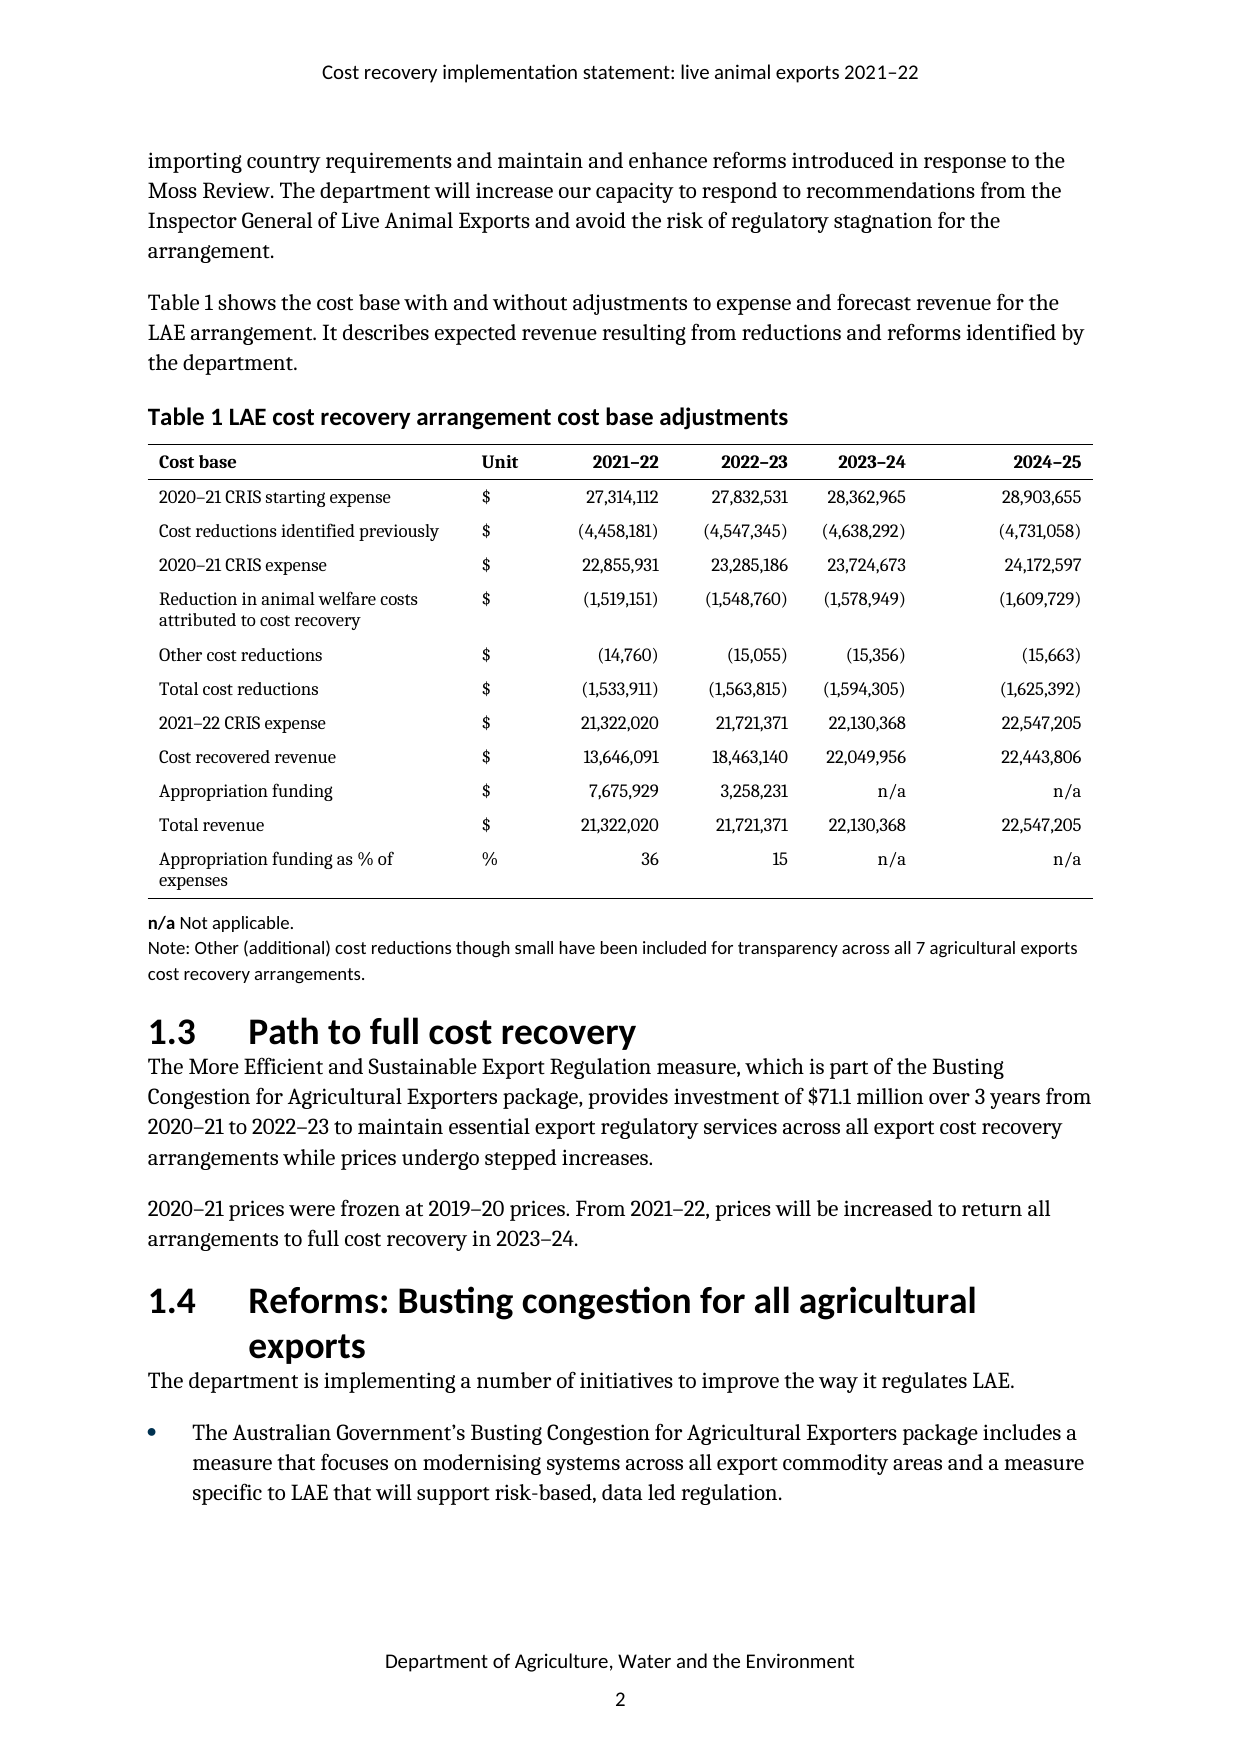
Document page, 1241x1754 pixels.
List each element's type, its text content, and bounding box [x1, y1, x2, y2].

table_cell (4,638,292) [799, 514, 917, 548]
table_cell n/a [917, 842, 1092, 898]
table_cell 21,721,371 [670, 706, 799, 740]
table_cell 27,314,112 [541, 480, 670, 514]
table_header 2024–25 [917, 445, 1092, 479]
table_cell Cost recovered revenue [148, 740, 470, 774]
table_cell $ [470, 740, 541, 774]
table_cell 21,721,371 [670, 808, 799, 842]
table_cell (1,625,392) [917, 672, 1092, 706]
table_cell 28,903,655 [917, 480, 1092, 514]
table_cell 21,322,020 [541, 706, 670, 740]
table_cell Total cost reductions [148, 672, 470, 706]
table_header 2022–23 [670, 445, 799, 479]
table_cell 22,547,205 [917, 706, 1092, 740]
table_cell Appropriation funding [148, 774, 470, 808]
list The Australian Government’s Busting Congestion for Agricultural Exporters package includes a measure that focuses on modernising systems across all export commodity areas and a measure specific to LAE that will support risk-based, data led regulation. [148, 1419, 1092, 1506]
table_header 2023–24 [799, 445, 917, 479]
table_cell n/a [799, 842, 917, 898]
table_cell 22,443,806 [917, 740, 1092, 774]
table_cell 23,724,673 [799, 548, 917, 582]
subtitle 1.4 Reforms: Busting congestion for all agricultural exports [148, 1277, 1092, 1368]
table_cell $ [470, 480, 541, 514]
table_cell (14,760) [541, 638, 670, 672]
table_cell Cost reductions identified previously [148, 514, 470, 548]
table_header 2021–22 [541, 445, 670, 479]
table_cell 27,832,531 [670, 480, 799, 514]
table_cell 2020–21 CRIS expense [148, 548, 470, 582]
table_cell (1,578,949) [799, 582, 917, 638]
text Note: Other (additional) cost reductions though small have been included for transparency across all 7 agricultural exports cost recovery arrangements. [148, 937, 1092, 985]
table_cell $ [470, 514, 541, 548]
table_cell Appropriation funding as % of expenses [148, 842, 470, 898]
table_cell 22,547,205 [917, 808, 1092, 842]
table_cell (4,547,345) [670, 514, 799, 548]
table_cell Total revenue [148, 808, 470, 842]
table_cell 22,130,368 [799, 808, 917, 842]
table_cell n/a [917, 774, 1092, 808]
table_cell 7,675,929 [541, 774, 670, 808]
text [148, 148, 1092, 265]
table_cell (4,731,058) [917, 514, 1092, 548]
text Table 1 LAE cost recovery arrangement cost base adjustments [148, 401, 1092, 431]
text The More Efficient and Sustainable Export Regulation measure, which is part of the Busting Congestion for Agricultural Exporters package, provides investment of $71.1 million over 3 years from 2020–21 to 2022–23 to maintain essential export regulatory services across all export cost recovery arrangements while prices undergo stepped increases. [148, 1054, 1092, 1171]
table_cell Other cost reductions [148, 638, 470, 672]
table_header Cost base [148, 445, 470, 479]
table_cell $ [470, 638, 541, 672]
table_cell 2021–22 CRIS expense [148, 706, 470, 740]
table_cell Reduction in animal welfare costs attributed to cost recovery [148, 582, 470, 638]
table_cell (1,533,911) [541, 672, 670, 706]
table_cell (1,609,729) [917, 582, 1092, 638]
table_cell 36 [541, 842, 670, 898]
table_cell 22,130,368 [799, 706, 917, 740]
table_cell (15,663) [917, 638, 1092, 672]
table_cell (1,563,815) [670, 672, 799, 706]
table_cell 2020–21 CRIS starting expense [148, 480, 470, 514]
table_cell $ [470, 774, 541, 808]
table_cell $ [470, 672, 541, 706]
table_cell (4,458,181) [541, 514, 670, 548]
table_cell (15,356) [799, 638, 917, 672]
text 2020–21 prices were frozen at 2019–20 prices. From 2021–22, prices will be increased to return all arrangements to full cost recovery in 2023–24. [148, 1195, 1092, 1252]
subtitle Path to full cost recovery [148, 1008, 1092, 1054]
table_cell 23,285,186 [670, 548, 799, 582]
table_cell n/a [799, 774, 917, 808]
table_cell (15,055) [670, 638, 799, 672]
table_cell $ [470, 582, 541, 638]
table_cell % [470, 842, 541, 898]
table_cell 22,049,956 [799, 740, 917, 774]
table_cell 24,172,597 [917, 548, 1092, 582]
text n/a Not applicable. [148, 911, 1092, 934]
table_header Unit [470, 445, 541, 479]
table_cell $ [470, 548, 541, 582]
table_cell 21,322,020 [541, 808, 670, 842]
table_cell 3,258,231 [670, 774, 799, 808]
table_cell $ [470, 808, 541, 842]
table_cell $ [470, 706, 541, 740]
table_cell 18,463,140 [670, 740, 799, 774]
table_cell 13,646,091 [541, 740, 670, 774]
text The department is implementing a number of initiatives to improve the way it regulates LAE. [148, 1368, 1092, 1394]
table_cell 15 [670, 842, 799, 898]
table_cell (1,594,305) [799, 672, 917, 706]
table_cell 22,855,931 [541, 548, 670, 582]
table_cell (1,548,760) [670, 582, 799, 638]
table_cell (1,519,151) [541, 582, 670, 638]
text Table 1 shows the cost base with and without adjustments to expense and forecast revenue for the LAE arrangement. It describes expected revenue resulting from reductions and reforms identified by the department. [148, 289, 1092, 376]
table_cell 28,362,965 [799, 480, 917, 514]
